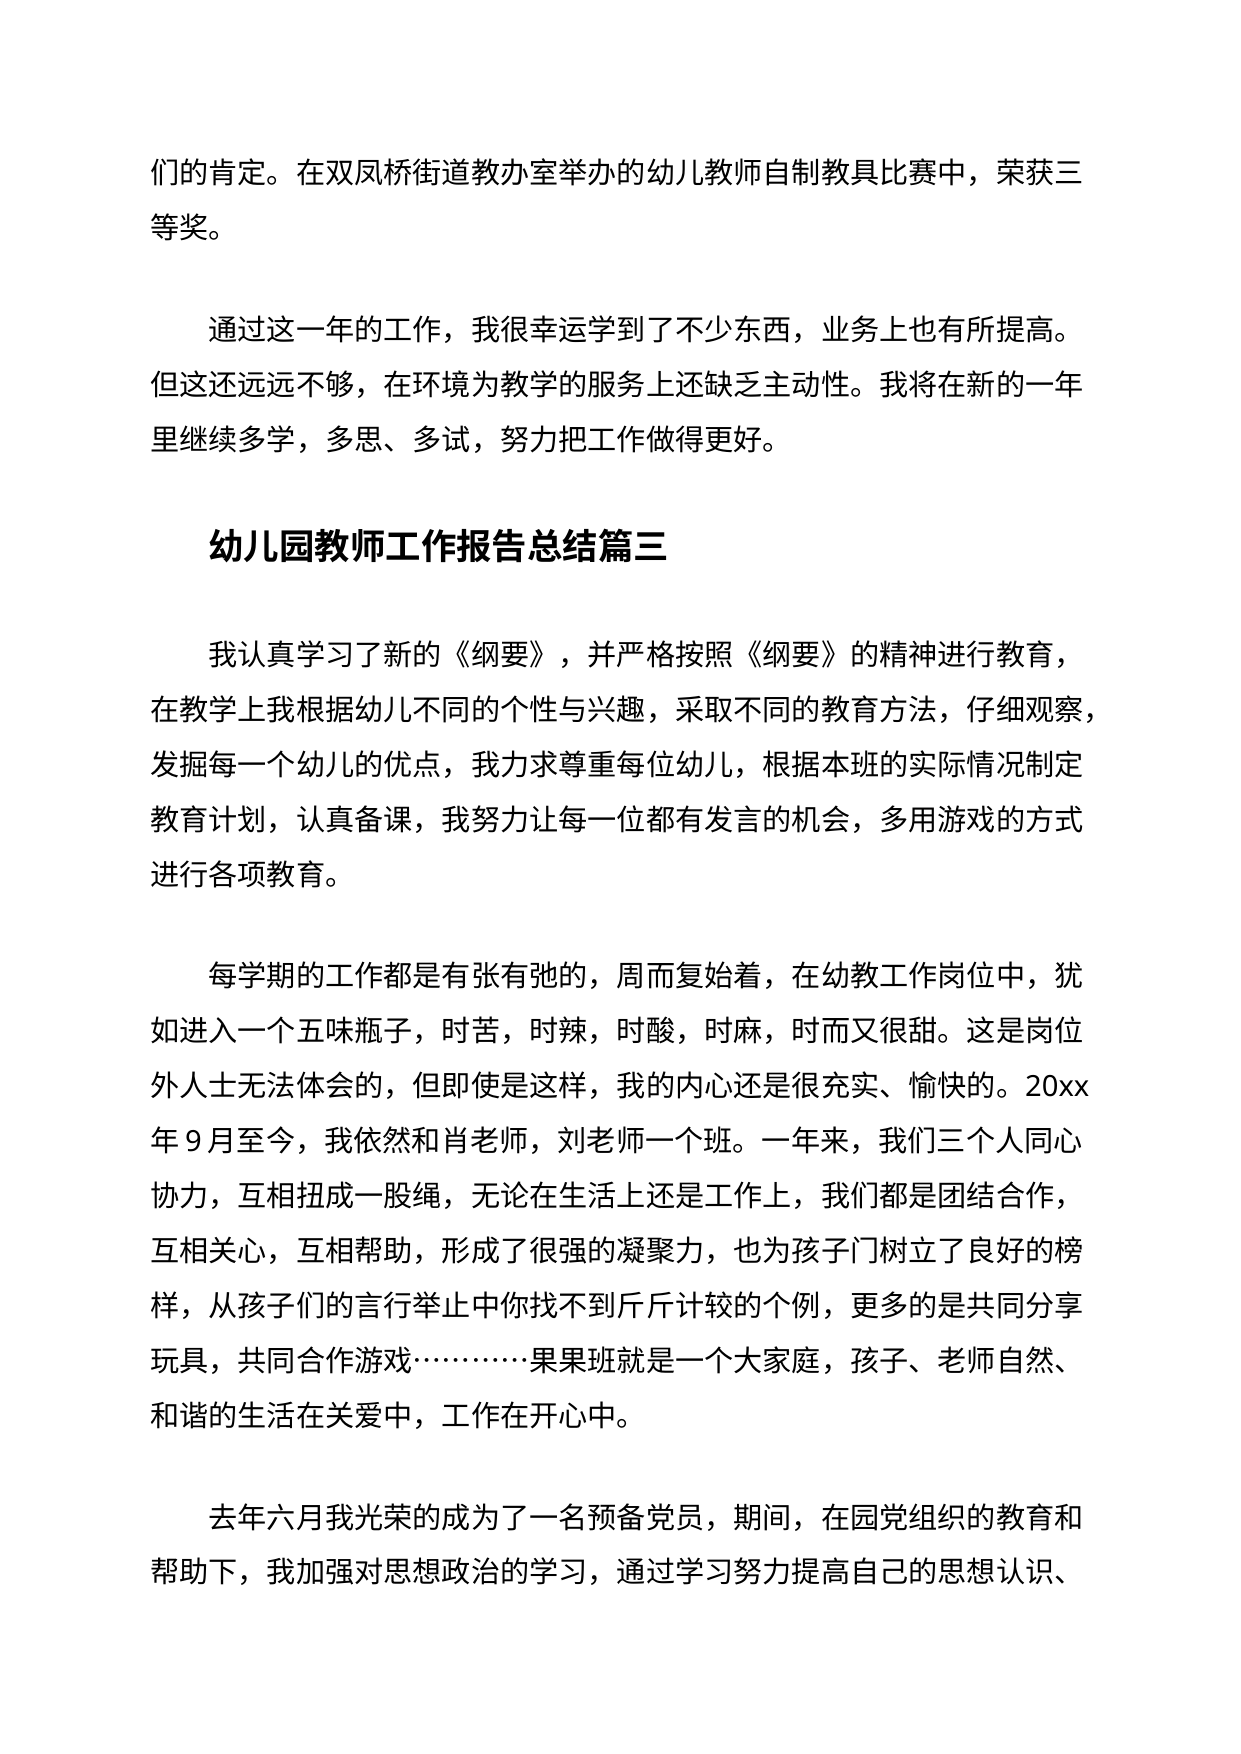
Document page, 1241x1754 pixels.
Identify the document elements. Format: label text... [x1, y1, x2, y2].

text 通过这一年的工作，我很幸运学到了不少东西，业务上也有所提高。但这还远远不够，在环境为教学的服务上还缺乏主动性。我将在新的一年里继续多学，多思、多试，努力把工作做得更好。 [150, 307, 1090, 459]
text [150, 150, 1090, 247]
text 我认真学习了新的《纲要》，并严格按照《纲要》的精神进行教育，在教学上我根据幼儿不同的个性与兴趣，采取不同的教育方法，仔细观察，发掘每一个幼儿的优点，我力求尊重每位幼儿，根据本班的实际情况制定教育计划，认真备课，我努力让每一位都有发言的机会，多用游戏的方式进行各项教育。 [150, 632, 1090, 893]
text 幼儿园教师工作报告总结篇三 [150, 518, 1090, 569]
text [150, 1494, 1090, 1591]
text 每学期的工作都是有张有弛的，周而复始着，在幼教工作岗位中，犹如进入一个五味瓶子，时苦，时辣，时酸，时麻，时而又很甜。这是岗位外人士无法体会的，但即使是这样，我的内心还是很充实、愉快的。20xx年9月至今，我依然和肖老师，刘老师一个班。一年来，我们三个人同心协力，互相扭成一股绳，无论在生活上还是工作上，我们都是团结合作，互相关心，互相帮助，形成了很强的凝聚力，也为孩子门树立了良好的榜样，从孩子们的言行举止中你找不到斤斤计较的个例，更多的是共同分享玩具，共同合作游戏…………果果班就是一个大家庭，孩子、老师自然、和谐的生活在关爱中，工作在开心中。 [150, 953, 1090, 1435]
